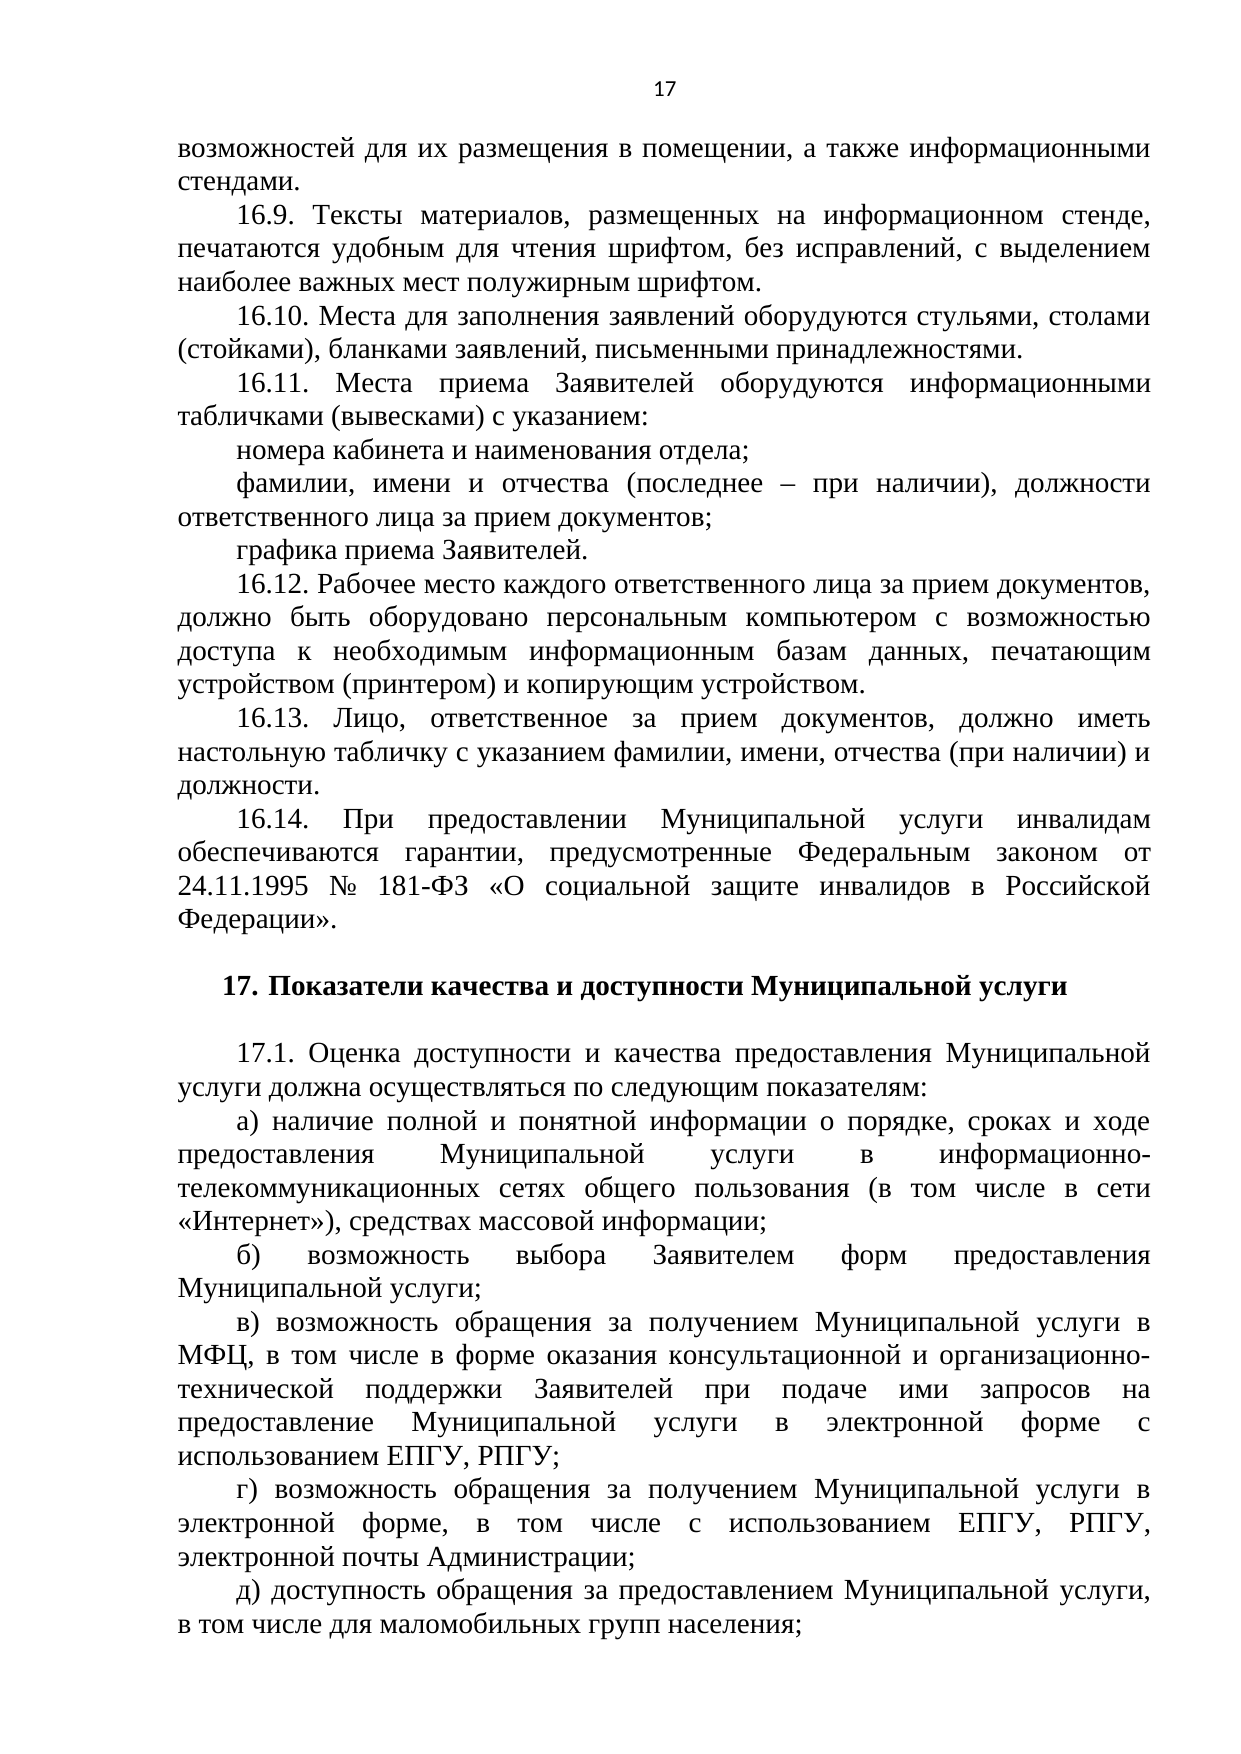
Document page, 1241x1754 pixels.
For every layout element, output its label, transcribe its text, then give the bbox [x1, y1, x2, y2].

text 16.10. Места для заполнения заявлений оборудуются стульями, столами (стойками), бланками заявлений, письменными принадлежностями. [177, 298, 1152, 365]
text номера кабинета и наименования отдела; [177, 432, 1152, 465]
text 16.13. Лицо, ответственное за прием документов, должно иметь настольную табличку с указанием фамилии, имени, отчества (при наличии) и должности. [177, 700, 1152, 801]
text в) возможность обращения за получением Муниципальной услуги в МФЦ, в том числе в форме оказания консультационной и организационно-технической поддержки Заявителей при подаче ими запросов на предоставление Муниципальной услуги в электронной форме с использованием ЕПГУ, РПГУ; [177, 1304, 1152, 1472]
text 16.11. Места приема Заявителей оборудуются информационными табличками (вывесками) с указанием: [177, 365, 1152, 432]
text 16.14. При предоставлении Муниципальной услуги инвалидам обеспечиваются гарантии, предусмотренные Федеральным законом от 24.11.1995 № 181-ФЗ «О социальной защите инвалидов в Российской Федерации». [177, 801, 1152, 935]
text г) возможность обращения за получением Муниципальной услуги в электронной форме, в том числе с использованием ЕПГУ, РПГУ, электронной почты Администрации; [177, 1472, 1152, 1572]
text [177, 130, 1152, 197]
text 17.1. Оценка доступности и качества предоставления Муниципальной услуги должна осуществляться по следующим показателям: [177, 1036, 1152, 1103]
text а) наличие полной и понятной информации о порядке, сроках и ходе предоставления Муниципальной услуги в информационно-телекоммуникационных сетях общего пользования (в том числе в сети «Интернет»), средствах массовой информации; [177, 1103, 1152, 1237]
text 16.12. Рабочее место каждого ответственного лица за прием документов, должно быть оборудовано персональным компьютером с возможностью доступа к необходимым информационным базам данных, печатающим устройством (принтером) и копирующим устройством. [177, 566, 1152, 700]
text б) возможность выбора Заявителем форм предоставления Муниципальной услуги; [177, 1237, 1152, 1304]
list Показатели качества и доступности Муниципальной услуги [138, 968, 1152, 1002]
text 16.9. Тексты материалов, размещенных на информационном стенде, печатаются удобным для чтения шрифтом, без исправлений, с выделением наиболее важных мест полужирным шрифтом. [177, 197, 1152, 298]
text д) доступность обращения за предоставлением Муниципальной услуги, в том числе для маломобильных групп населения; [177, 1572, 1152, 1639]
text фамилии, имени и отчества (последнее – при наличии), должности ответственного лица за прием документов; [177, 465, 1152, 532]
text графика приема Заявителей. [177, 532, 1152, 566]
